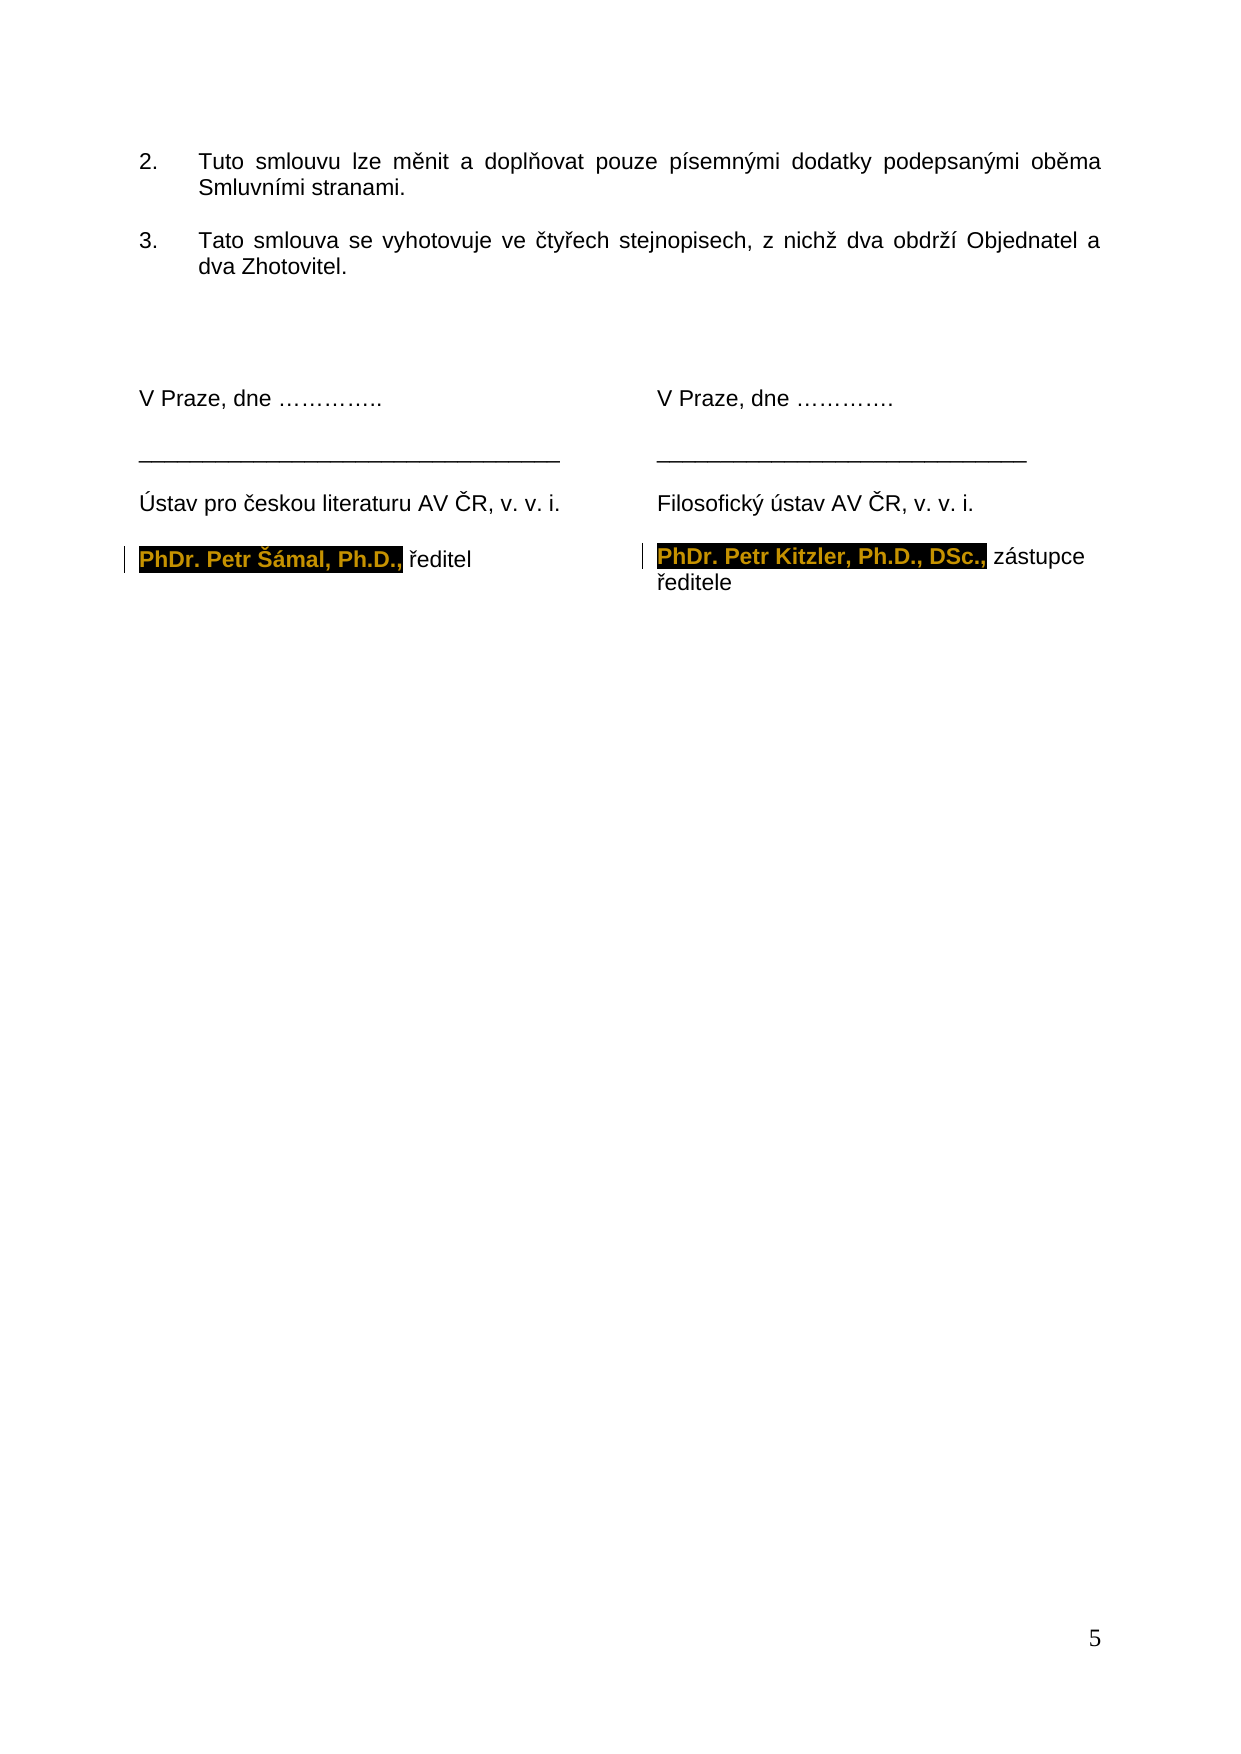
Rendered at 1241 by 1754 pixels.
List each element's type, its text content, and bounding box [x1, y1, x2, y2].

text PhDr. Petr Kitzler, Ph.D., DSc., zástupce ředitele [657, 543, 1101, 596]
text V Praze, dne …………. [657, 385, 1101, 411]
text 3. Tato smlouva se vyhotovuje ve čtyřech stejnopisech, z nichž dva obdrží Objednatel a dva Zhotovitel. [139, 227, 1101, 279]
text PhDr. Petr Šámal, Ph.D., ředitel [403, 546, 583, 573]
text _________________________________ [139, 437, 583, 490]
text Ústav pro českou literaturu AV ČR, v. v. i. [139, 490, 583, 517]
text Filosofický ústav AV ČR, v. v. i. [657, 490, 1101, 517]
text _____________________________ [657, 437, 1101, 464]
text 2. Tuto smlouvu lze měnit a doplňovat pouze písemnými dodatky podepsanými oběma Smluvními stranami. [139, 148, 1101, 200]
text V Praze, dne ………….. [139, 385, 583, 437]
